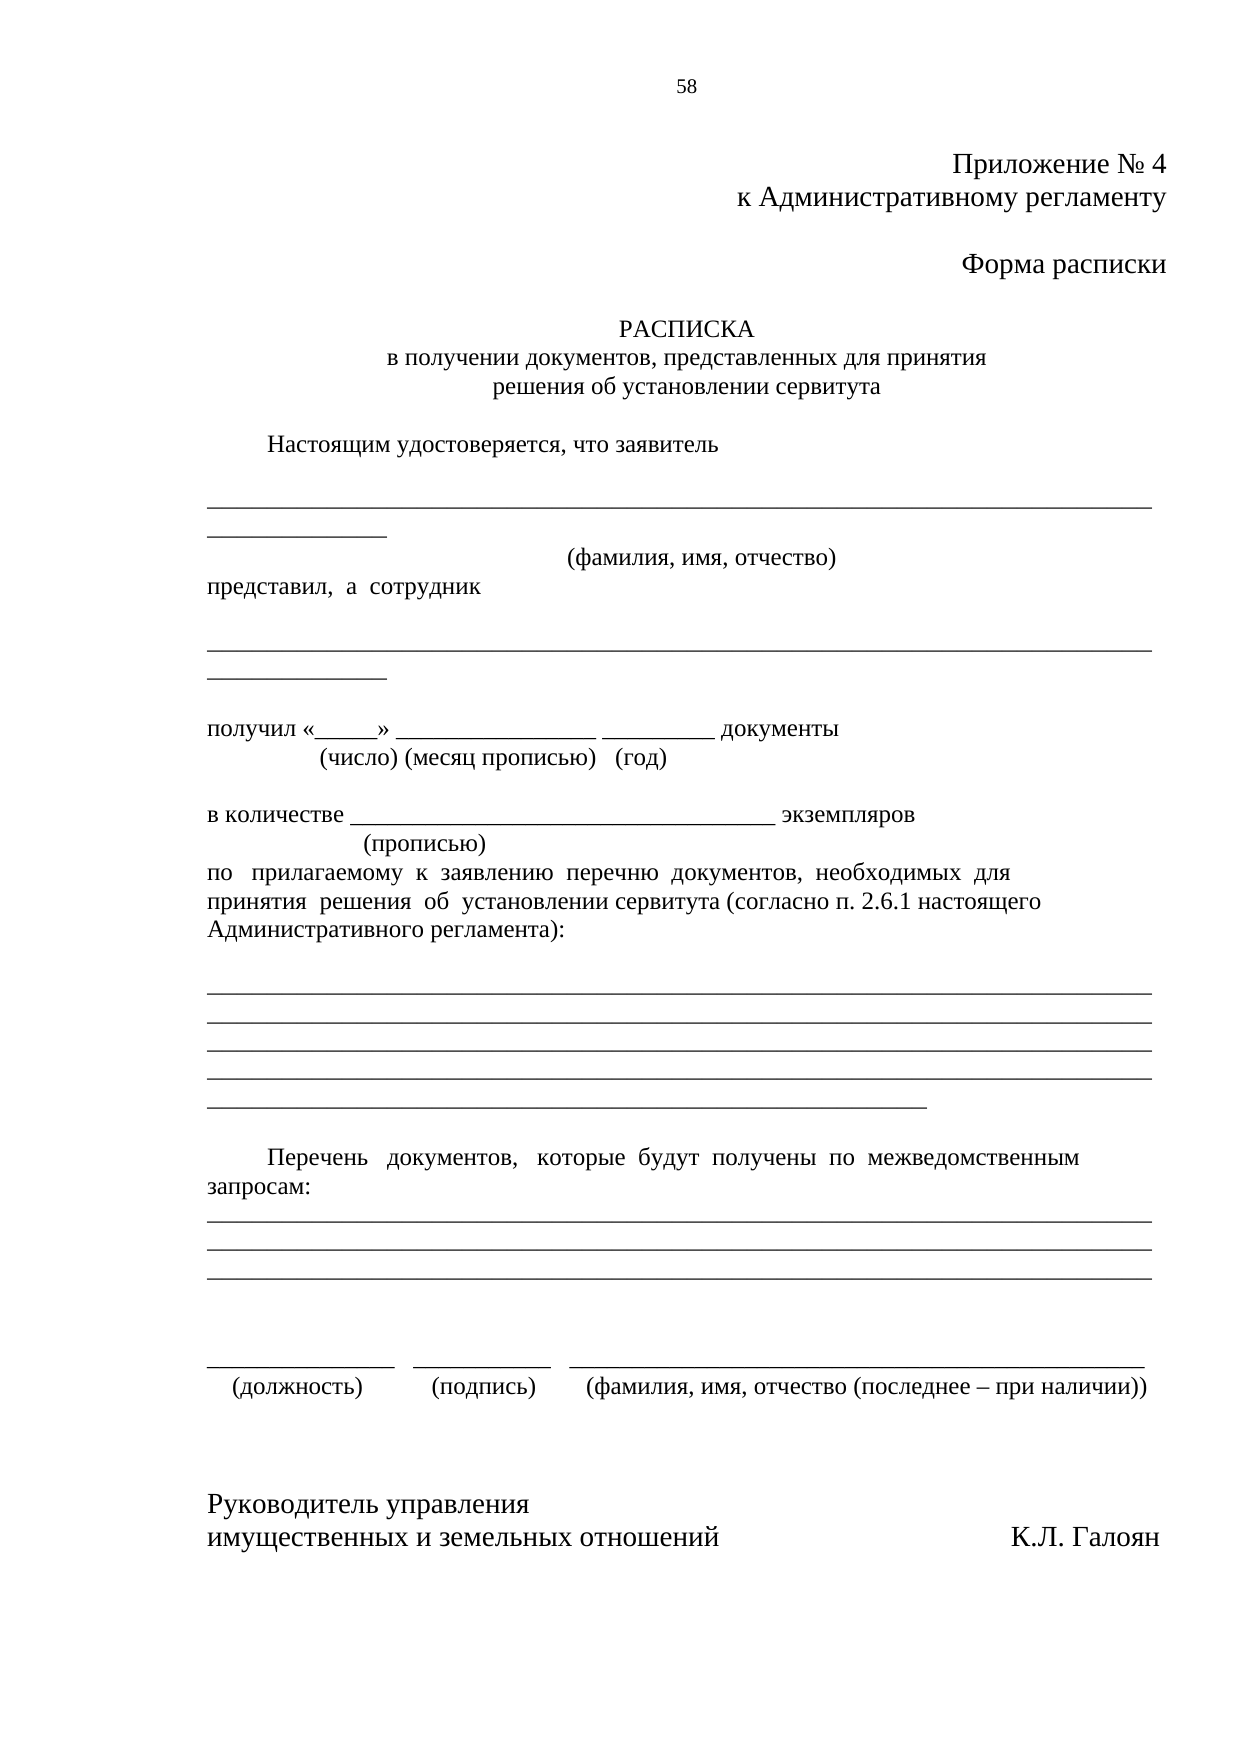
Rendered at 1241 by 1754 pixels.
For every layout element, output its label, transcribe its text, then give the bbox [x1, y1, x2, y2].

text (прописью) [207, 828, 1167, 857]
text _______________ ___________ ______________________________________________ [207, 1342, 1167, 1371]
text _____________________________________________________________________________________________________________________________________________________________________________________________ [207, 1199, 1167, 1284]
text (фамилия, имя, отчество) [207, 542, 1167, 571]
text по прилагаемому к заявлению перечню документов, необходимых для [207, 857, 1167, 886]
text к Административному регламенту [207, 179, 1167, 213]
text Форма расписки [207, 247, 1167, 280]
text (должность) (подпись) (фамилия, имя, отчество (последнее – при наличии)) [207, 1371, 1167, 1399]
text в количестве __________________________________ экземпляров [207, 799, 1167, 828]
text Перечень документов, которые будут получены по межведомственным [207, 1142, 1167, 1171]
text Приложение № 4 [207, 146, 1167, 179]
text Административного регламента): [207, 914, 1167, 943]
text ___________________________________________________________________________ [207, 486, 1167, 542]
text представил, а сотрудник [207, 571, 1167, 600]
text РАСПИСКА [207, 314, 1167, 342]
text ____________________________________________________________________________________________________________________________________________________________________________________________________________________________________________________________________________________________________________ [207, 972, 1167, 1114]
text запросам: [207, 1171, 1167, 1199]
text имущественных и земельных отношений К.Л. Галоян [207, 1519, 1167, 1553]
text ___________________________________________________________________________ [207, 628, 1167, 685]
text в получении документов, представленных для принятия [207, 342, 1167, 371]
text Руководитель управления [207, 1486, 1167, 1519]
text получил «_____» ________________ _________ документы [207, 713, 1167, 742]
text решения об установлении сервитута [207, 371, 1167, 400]
text (число) (месяц прописью) (год) [207, 742, 1167, 771]
text принятия решения об установлении сервитута (согласно п. 2.6.1 настоящего [207, 886, 1167, 914]
text Настоящим удостоверяется, что заявитель [207, 429, 1167, 457]
